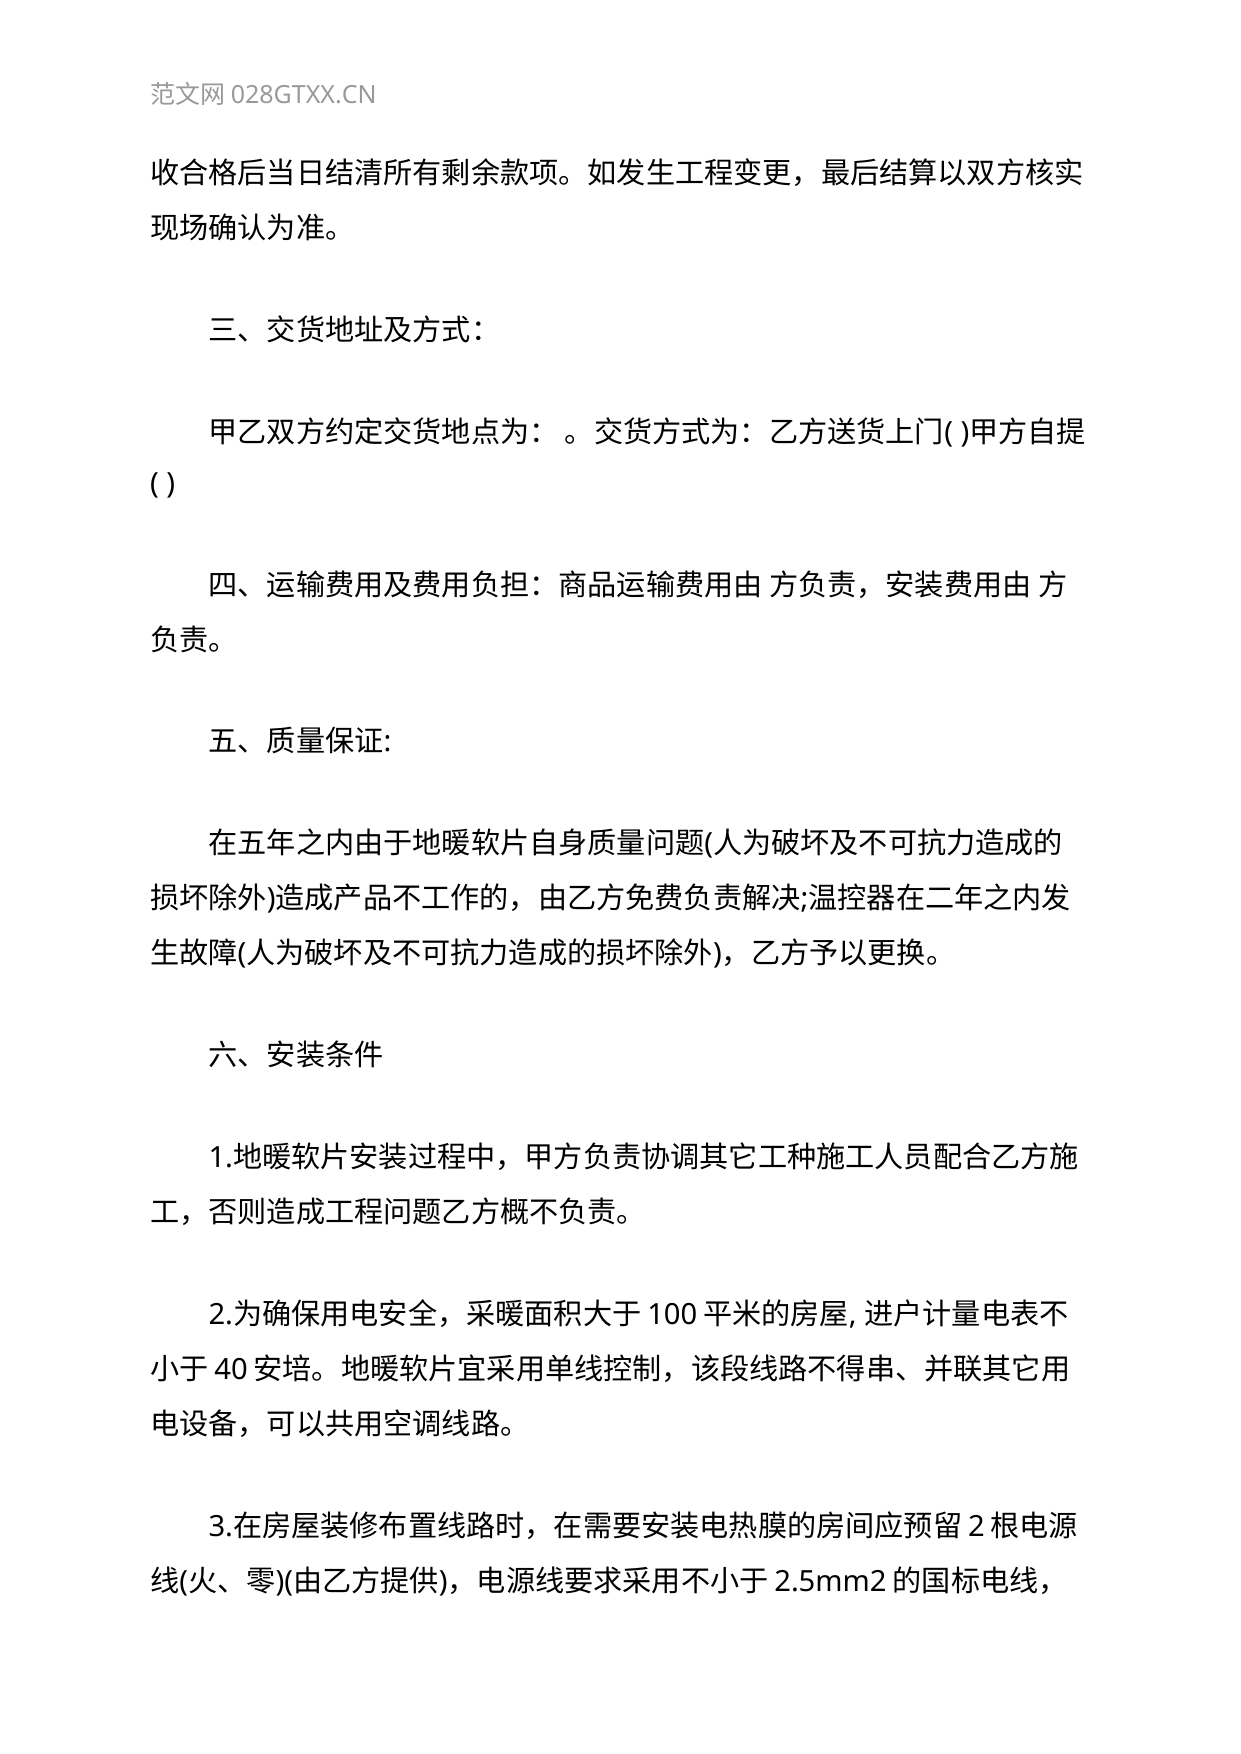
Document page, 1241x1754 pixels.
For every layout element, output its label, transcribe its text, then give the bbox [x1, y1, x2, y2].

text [150, 1502, 1090, 1599]
text 三、交货地址及方式： [150, 307, 1090, 349]
text 五、质量保证: [150, 718, 1090, 760]
text 四、运输费用及费用负担：商品运输费用由 方负责，安装费用由 方负责。 [150, 561, 1090, 658]
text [150, 150, 1090, 247]
text 在五年之内由于地暖软片自身质量问题(人为破坏及不可抗力造成的损坏除外)造成产品不工作的，由乙方免费负责解决;温控器在二年之内发生故障(人为破坏及不可抗力造成的损坏除外)，乙方予以更换。 [150, 820, 1090, 972]
text 六、安装条件 [150, 1032, 1090, 1074]
text 2.为确保用电安全，采暖面积大于100平米的房屋, 进户计量电表不小于40安培。地暖软片宜采用单线控制，该段线路不得串、并联其它用电设备，可以共用空调线路。 [150, 1290, 1090, 1443]
text 甲乙双方约定交货地点为： 。交货方式为：乙方送货上门( )甲方自提( ) [150, 408, 1090, 502]
text 1.地暖软片安装过程中，甲方负责协调其它工种施工人员配合乙方施工，否则造成工程问题乙方概不负责。 [150, 1133, 1090, 1231]
